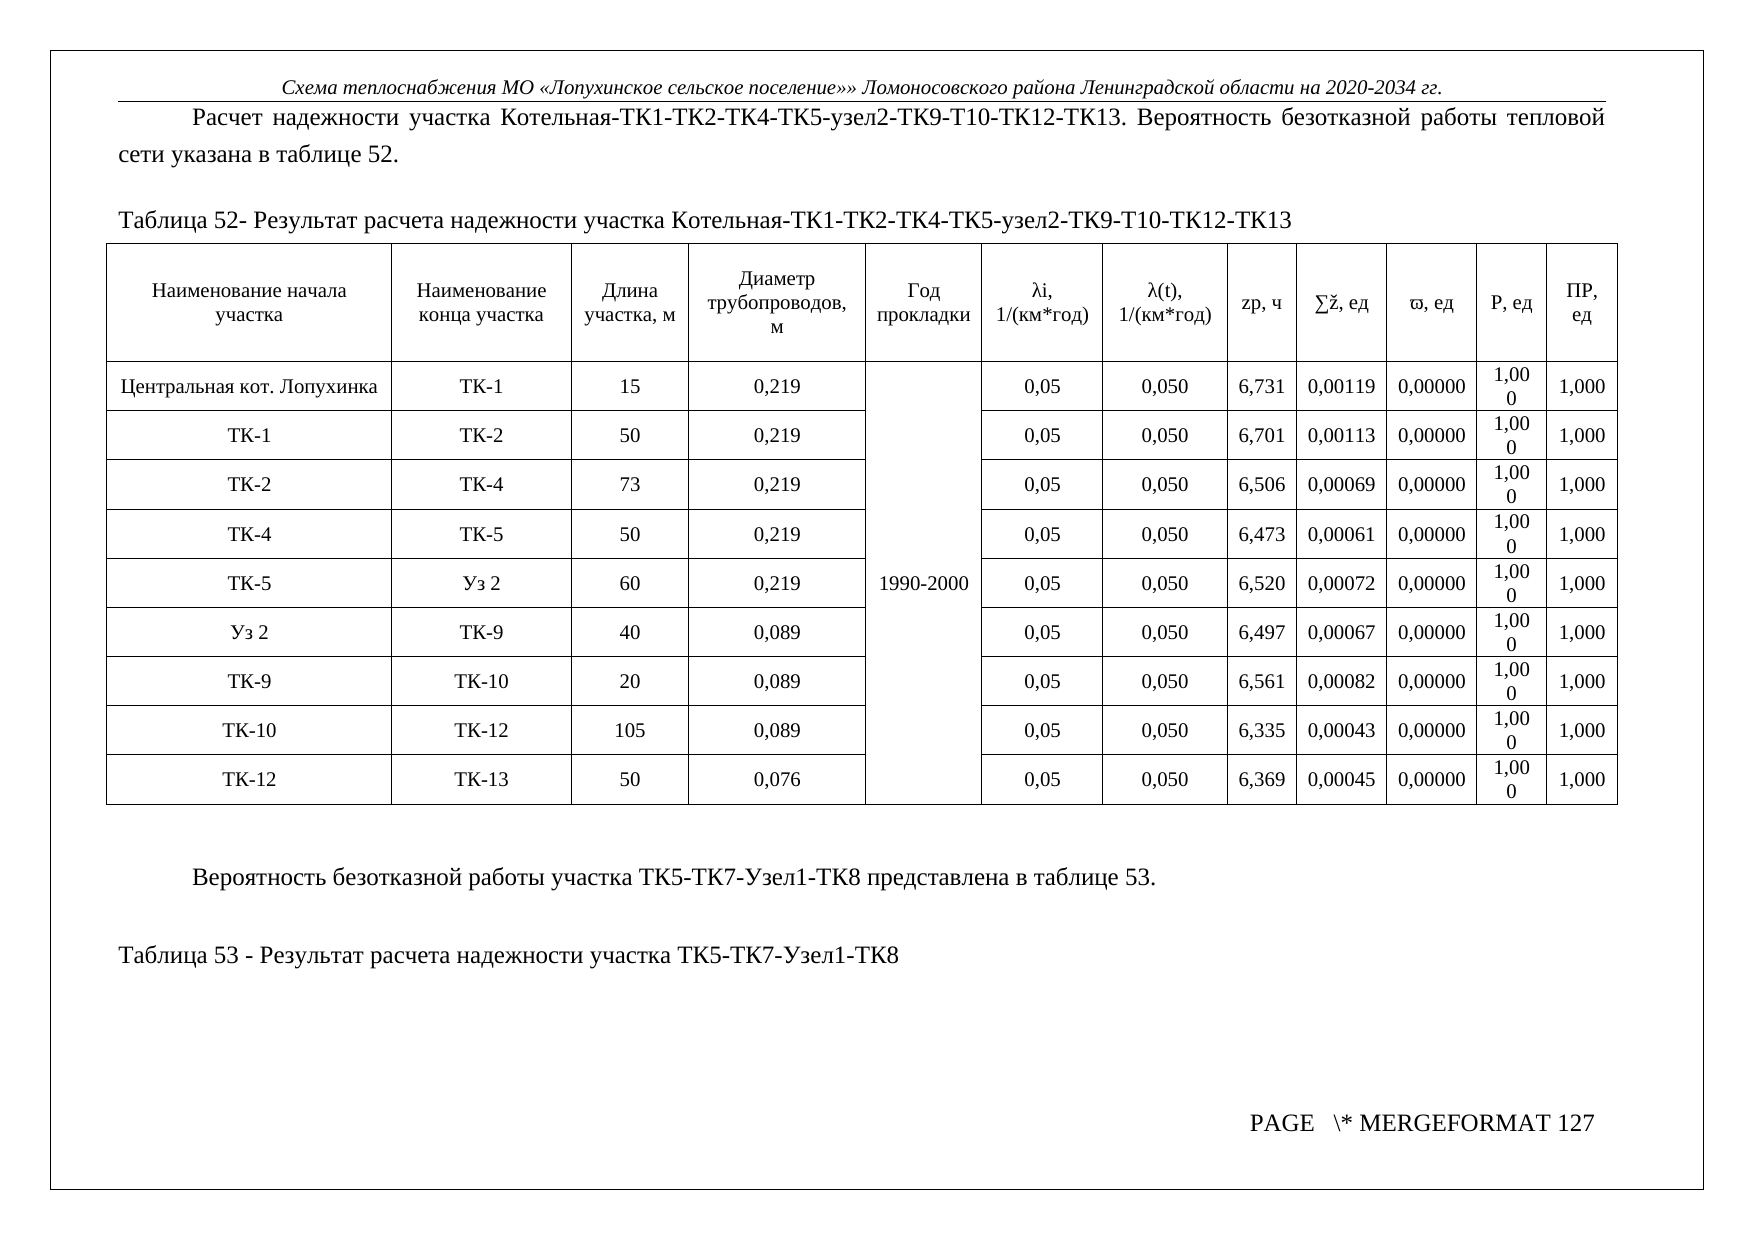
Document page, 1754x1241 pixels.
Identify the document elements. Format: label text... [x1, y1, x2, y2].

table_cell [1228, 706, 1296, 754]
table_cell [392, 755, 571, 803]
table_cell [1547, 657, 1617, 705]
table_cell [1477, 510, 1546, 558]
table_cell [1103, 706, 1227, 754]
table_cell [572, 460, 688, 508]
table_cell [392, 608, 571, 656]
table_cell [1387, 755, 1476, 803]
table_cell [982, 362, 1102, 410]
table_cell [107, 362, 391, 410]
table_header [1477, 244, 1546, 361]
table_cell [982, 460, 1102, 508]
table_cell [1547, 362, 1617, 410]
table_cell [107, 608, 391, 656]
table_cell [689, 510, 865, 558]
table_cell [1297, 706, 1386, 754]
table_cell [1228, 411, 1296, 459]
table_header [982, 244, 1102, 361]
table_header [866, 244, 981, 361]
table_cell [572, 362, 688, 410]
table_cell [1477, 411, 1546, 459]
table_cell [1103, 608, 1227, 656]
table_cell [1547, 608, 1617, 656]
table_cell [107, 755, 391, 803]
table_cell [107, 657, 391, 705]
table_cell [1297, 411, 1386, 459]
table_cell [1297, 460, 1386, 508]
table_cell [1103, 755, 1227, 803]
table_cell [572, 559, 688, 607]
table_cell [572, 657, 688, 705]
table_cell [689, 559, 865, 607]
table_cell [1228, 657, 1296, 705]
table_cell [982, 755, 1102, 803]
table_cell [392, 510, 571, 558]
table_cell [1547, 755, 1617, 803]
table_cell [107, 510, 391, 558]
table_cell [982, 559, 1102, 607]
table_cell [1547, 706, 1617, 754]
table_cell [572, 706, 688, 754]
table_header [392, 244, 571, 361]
text Расчет надежности участка Котельная-ТК1-ТК2-ТК4-ТК5-узел2-ТК9-Т10-ТК12-ТК13. Вероятность безотказной работы тепловой сети указана в таблице 52. [118, 102, 1606, 168]
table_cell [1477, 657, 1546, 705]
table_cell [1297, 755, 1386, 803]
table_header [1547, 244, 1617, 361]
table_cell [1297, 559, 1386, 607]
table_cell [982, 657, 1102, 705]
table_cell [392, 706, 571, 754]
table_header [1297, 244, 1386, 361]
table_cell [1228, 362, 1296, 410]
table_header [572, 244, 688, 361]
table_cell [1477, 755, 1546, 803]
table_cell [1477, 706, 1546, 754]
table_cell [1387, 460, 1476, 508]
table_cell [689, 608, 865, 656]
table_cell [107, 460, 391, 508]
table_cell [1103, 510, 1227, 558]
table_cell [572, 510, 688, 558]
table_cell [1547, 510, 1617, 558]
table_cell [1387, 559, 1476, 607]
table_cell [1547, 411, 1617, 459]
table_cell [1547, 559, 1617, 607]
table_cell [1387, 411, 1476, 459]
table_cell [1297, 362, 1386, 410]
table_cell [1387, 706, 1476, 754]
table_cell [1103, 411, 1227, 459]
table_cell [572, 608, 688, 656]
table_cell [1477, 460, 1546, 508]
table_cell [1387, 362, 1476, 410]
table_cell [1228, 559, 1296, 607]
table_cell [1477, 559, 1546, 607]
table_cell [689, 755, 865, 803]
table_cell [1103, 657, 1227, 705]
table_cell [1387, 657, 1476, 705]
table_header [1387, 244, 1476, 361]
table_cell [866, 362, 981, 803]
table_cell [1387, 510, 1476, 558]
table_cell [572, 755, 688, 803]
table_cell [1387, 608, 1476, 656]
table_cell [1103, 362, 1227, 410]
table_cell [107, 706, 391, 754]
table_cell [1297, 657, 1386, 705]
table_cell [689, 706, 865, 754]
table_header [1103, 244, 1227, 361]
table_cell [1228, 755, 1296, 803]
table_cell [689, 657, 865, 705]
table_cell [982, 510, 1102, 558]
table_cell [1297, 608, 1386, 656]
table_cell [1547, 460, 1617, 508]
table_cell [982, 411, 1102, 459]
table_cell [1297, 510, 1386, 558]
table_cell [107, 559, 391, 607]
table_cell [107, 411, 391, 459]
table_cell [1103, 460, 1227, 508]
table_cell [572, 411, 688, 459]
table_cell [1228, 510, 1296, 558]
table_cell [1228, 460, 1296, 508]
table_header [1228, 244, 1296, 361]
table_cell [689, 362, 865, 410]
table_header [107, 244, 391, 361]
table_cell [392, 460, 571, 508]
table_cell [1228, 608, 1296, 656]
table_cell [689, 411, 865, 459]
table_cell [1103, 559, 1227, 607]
text Таблица 52- Результат расчета надежности участка Котельная-ТК1-ТК2-ТК4-ТК5-узел2-ТК9-Т10-ТК12-ТК13 [118, 206, 1606, 234]
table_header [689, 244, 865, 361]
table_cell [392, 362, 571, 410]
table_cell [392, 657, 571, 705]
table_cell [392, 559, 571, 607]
list Таблица 53 - Результат расчета надежности участка ТК5-ТК7-Узел1-ТК8 [118, 940, 1606, 968]
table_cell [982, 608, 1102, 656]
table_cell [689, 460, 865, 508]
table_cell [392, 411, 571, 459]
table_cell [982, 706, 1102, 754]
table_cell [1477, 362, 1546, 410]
text Вероятность безотказной работы участка ТК5-ТК7-Узел1-ТК8 представлена в таблице 53. [118, 862, 1606, 891]
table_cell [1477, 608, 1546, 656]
